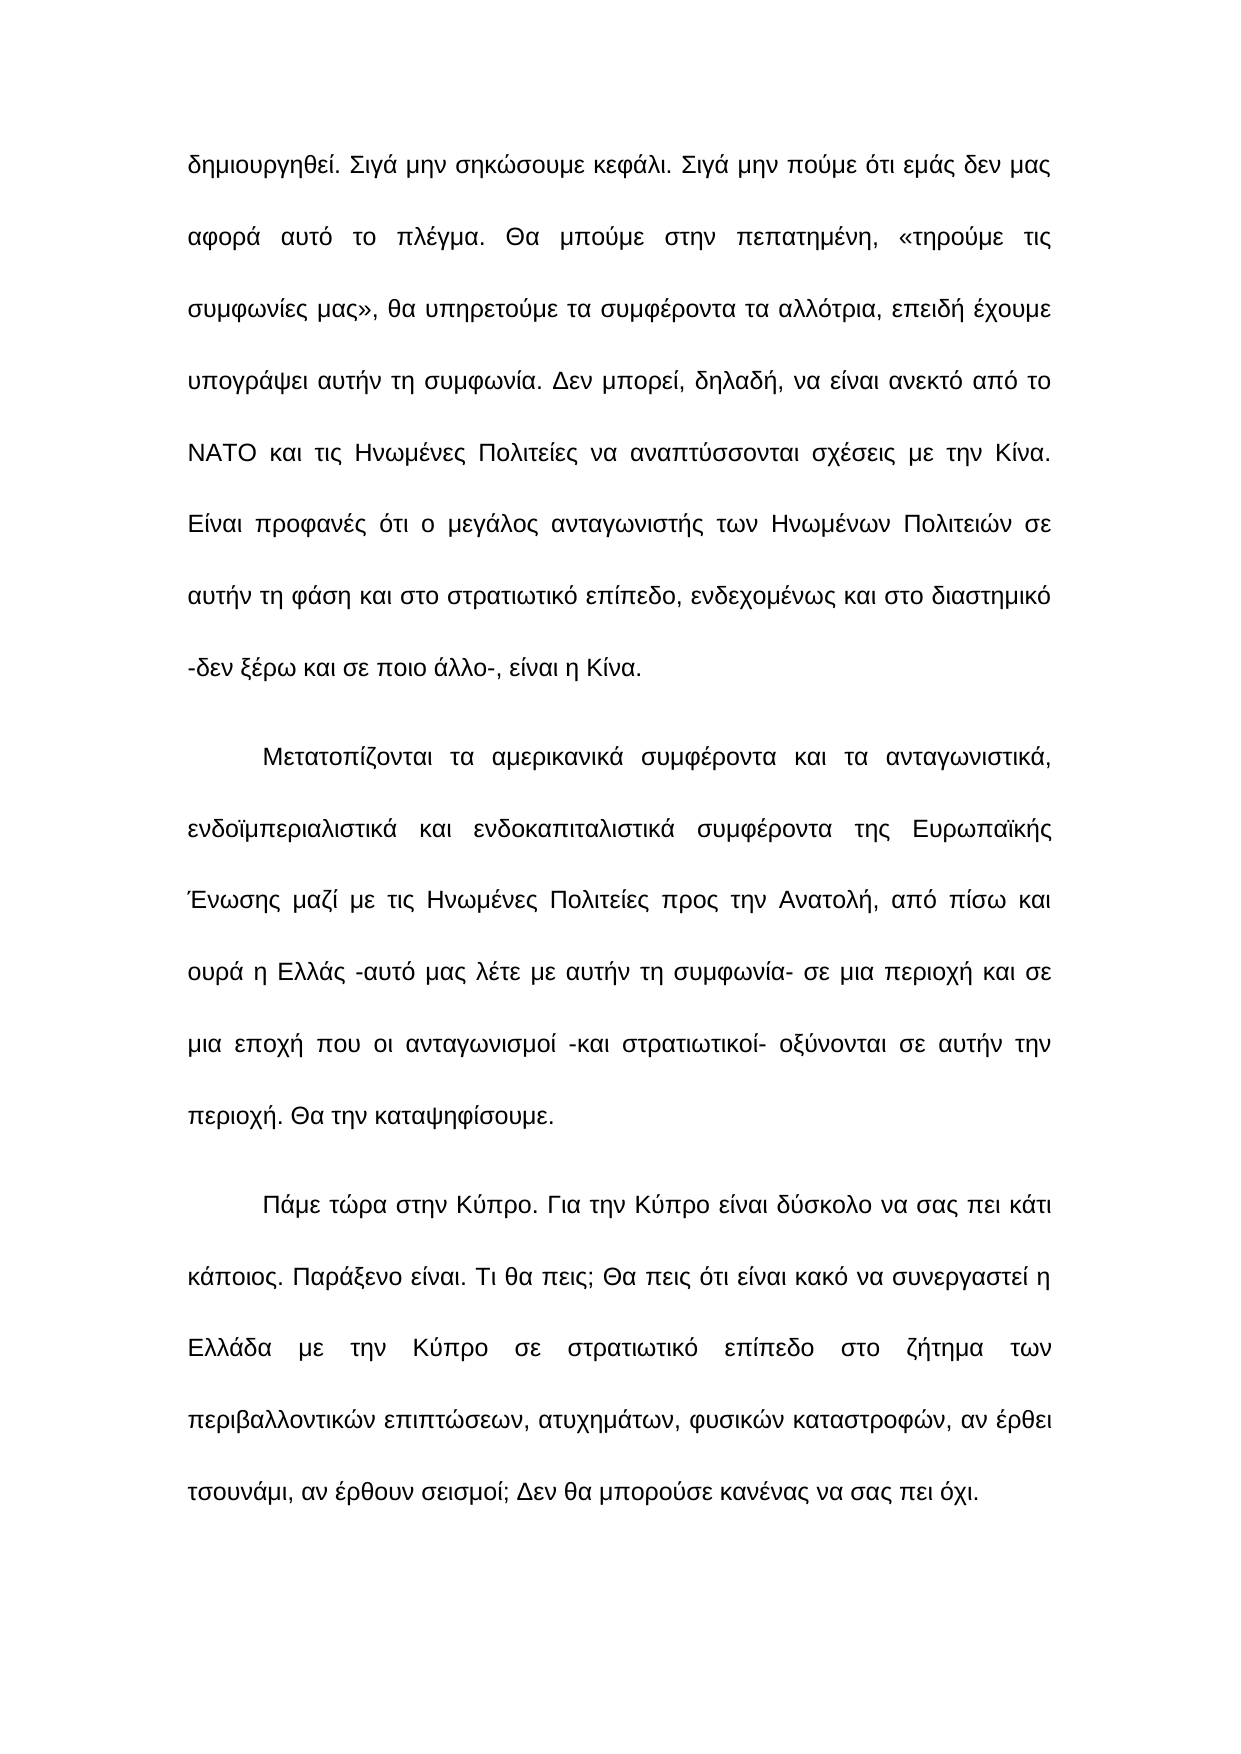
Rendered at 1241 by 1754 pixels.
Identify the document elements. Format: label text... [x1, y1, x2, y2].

text Πάμε τώρα στην Κύπρο. Για την Κύπρο είναι δύσκολο να σας πει κάτι κάποιος. Παράξενο είναι. Τι θα πεις; Θα πεις ότι είναι κακό να συνεργαστεί η Ελλάδα με την Κύπρο σε στρατιωτικό επίπεδο στο ζήτημα των περιβαλλοντικών επιπτώσεων, ατυχημάτων, φυσικών καταστροφών, αν έρθει τσουνάμι, αν έρθουν σεισμοί; Δεν θα μπορούσε κανένας να σας πει όχι. [187, 1189, 1053, 1506]
text Μετατοπίζονται τα αμερικανικά συμφέροντα και τα ανταγωνιστικά, ενδοϊμπεριαλιστικά και ενδοκαπιταλιστικά συμφέροντα της Ευρωπαϊκής Ένωσης μαζί με τις Ηνωμένες Πολιτείες προς την Ανατολή, από πίσω και ουρά η Ελλάς -αυτό μας λέτε με αυτήν τη συμφωνία- σε μια περιοχή και σε μια εποχή που οι ανταγωνισμοί -και στρατιωτικοί- οξύνονται σε αυτήν την περιοχή. Θα την καταψηφίσουμε. [187, 742, 1053, 1130]
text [187, 150, 1053, 682]
